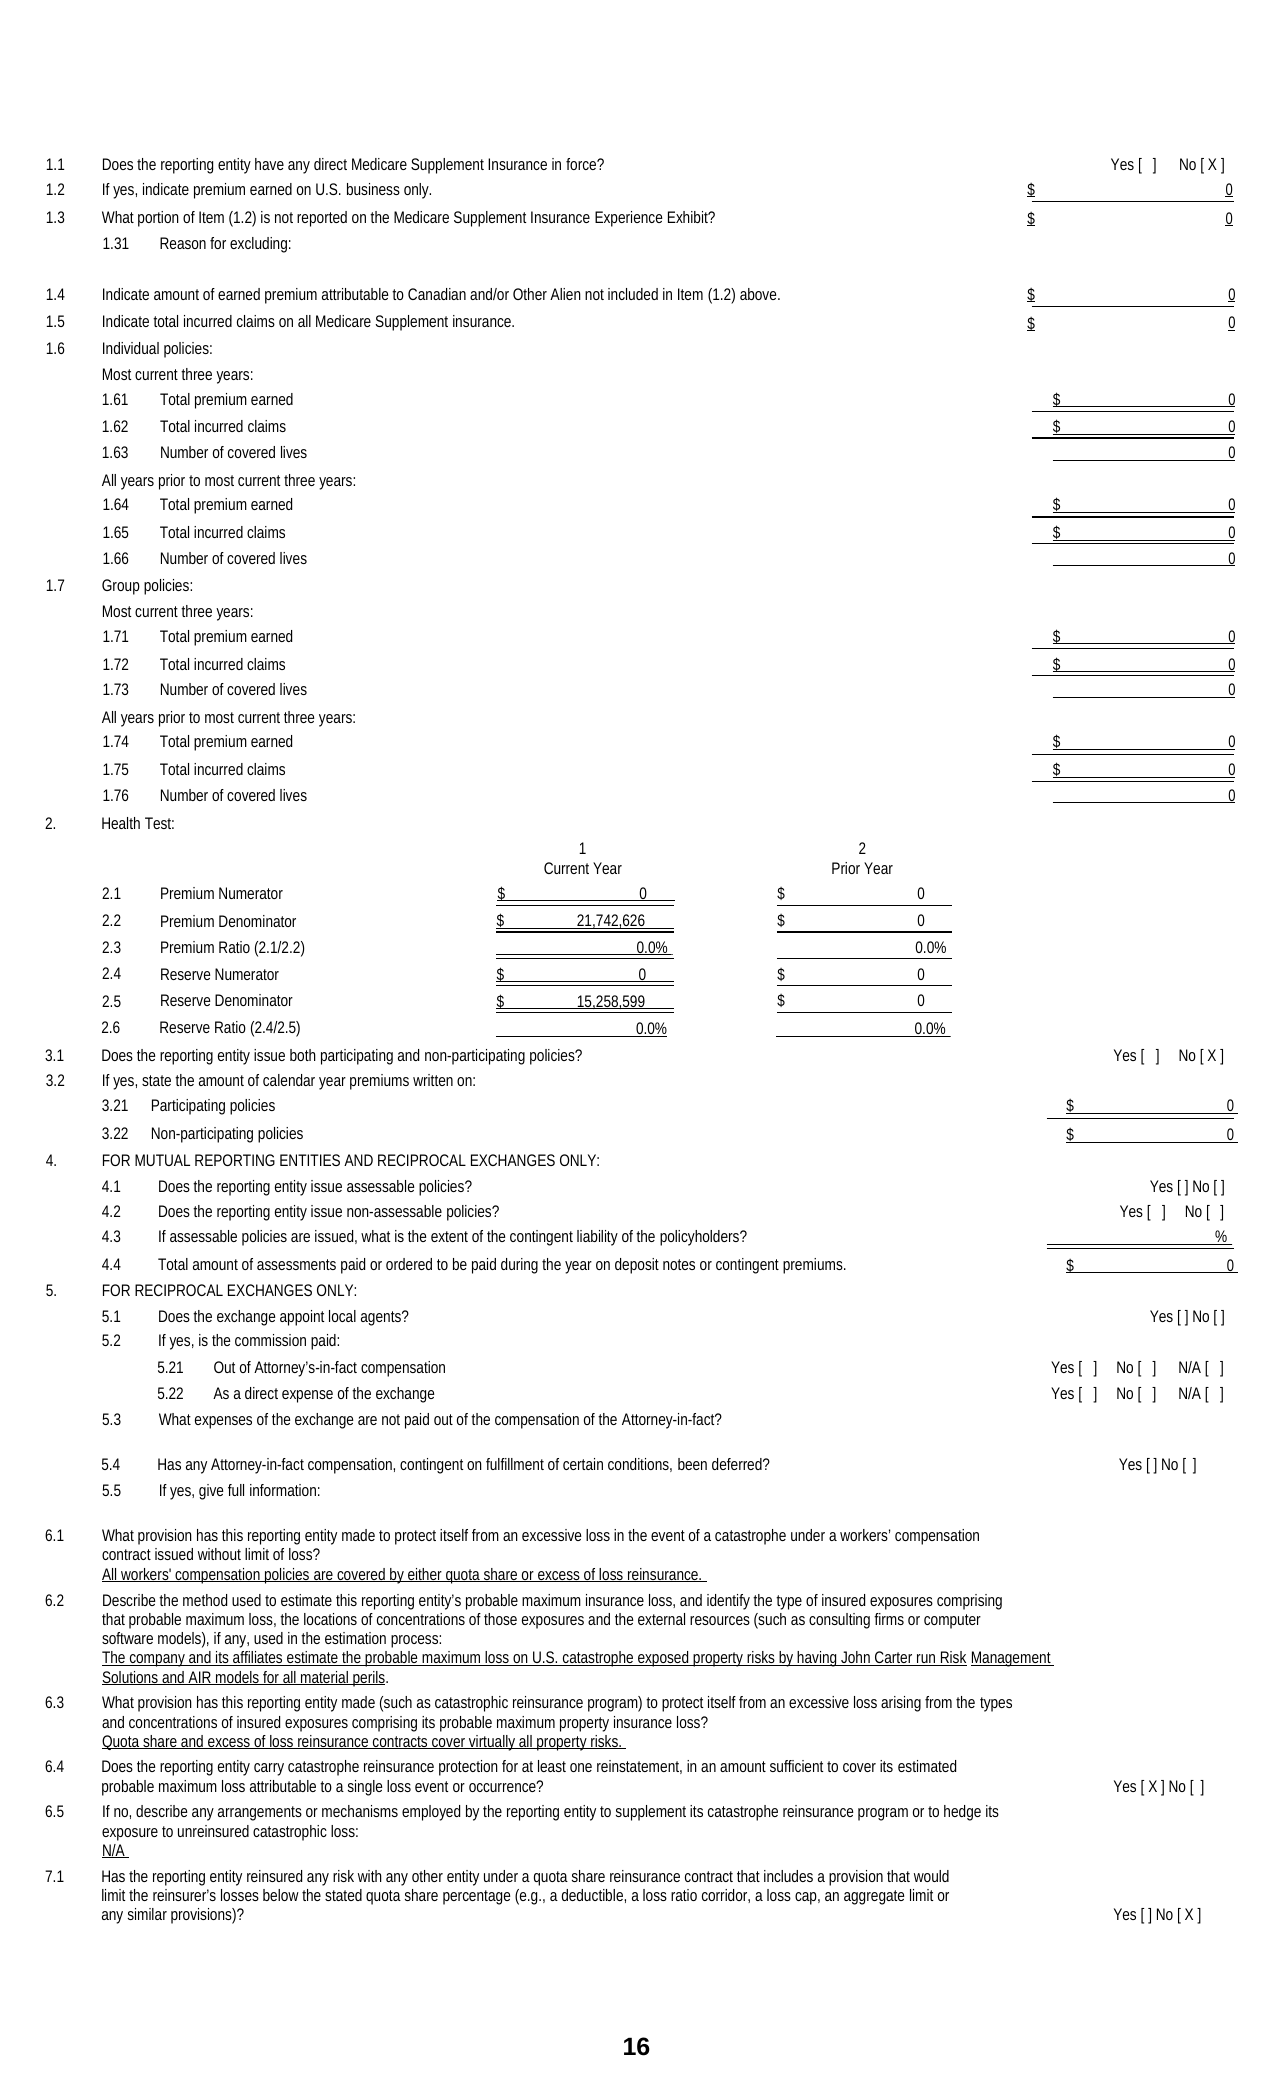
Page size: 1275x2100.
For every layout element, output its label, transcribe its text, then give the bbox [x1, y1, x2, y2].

text 2.6 Reserve Ratio (2.4/2.5) 0.0% 0.0% [101, 1018, 1248, 1038]
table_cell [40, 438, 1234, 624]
list Out of Attorney’s-in-fact compensation Yes [ ] No [ ] N/A [ ] [157, 1358, 1248, 1377]
text and concentrations of insured exposures comprising its probable maximum property insurance loss? Quota share and excess of loss reinsurance contracts cover virtually all property risks. [102, 1712, 743, 1751]
list Has the reporting entity reinsured any risk with any other entity under a quota share reinsurance contract that includes a provision that would limit the reinsurer’s losses below the stated quota share percentage (e.g., a deductible, a loss ratio corridor, a loss cap, an aggregate limit or [45, 1866, 953, 1905]
list What provision has this reporting entity made (such as catastrophic reinsurance program) to protect itself from an excessive loss arising from the types [45, 1693, 1248, 1712]
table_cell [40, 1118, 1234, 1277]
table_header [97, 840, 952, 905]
text 3.1 Does the reporting entity issue both participating and non-participating policies? Yes [ ] No [ X ] [45, 1046, 1248, 1065]
list What provision has this reporting entity made to protect itself from an excessive loss in the event of a catastrophe under a workers’ compensation contract issued without limit of loss? [45, 1526, 982, 1564]
list Describe the method used to estimate this reporting entity’s probable maximum insurance loss, and identify the type of insured exposures comprising that probable maximum loss, the locations of concentrations of those exposures and the external resources (such as consulting firms or computer software models), if any, used in the estimation process: [45, 1590, 1006, 1648]
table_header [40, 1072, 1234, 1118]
text All workers' compensation policies are covered by either quota share or excess of loss reinsurance. [102, 1564, 1248, 1584]
list If no, describe any arrangements or mechanisms employed by the reporting entity to supplement its catastrophe reinsurance program or to hedge its exposure to unreinsured catastrophic loss: [45, 1802, 1003, 1841]
list Has any Attorney-in-fact compensation, contingent on fulfillment of certain conditions, been deferred? Yes [ ] No [ ] [101, 1455, 1248, 1474]
text probable maximum loss attributable to a single loss event or occurrence? Yes [ X ] No [ ] [101, 1776, 1248, 1796]
list If yes, give full information: [102, 1481, 1248, 1500]
text any similar provisions)? Yes [ ] No [ X ] [101, 1905, 1248, 1924]
list What expenses of the exchange are not paid out of the compensation of the Attorney-in-fact? [102, 1410, 1248, 1429]
list Does the reporting entity carry catastrophe reinsurance protection for at least one reinstatement, in an amount sufficient to cover its estimated [45, 1757, 1248, 1776]
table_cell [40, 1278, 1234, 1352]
text 2. Health Test: [45, 814, 1248, 833]
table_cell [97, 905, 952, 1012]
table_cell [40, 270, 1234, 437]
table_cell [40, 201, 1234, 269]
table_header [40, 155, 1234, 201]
text The company and its affiliates estimate the probable maximum loss on U.S. catastrophe exposed property risks by having John Carter run Risk Management Solutions and AIR models for all material perils. [102, 1648, 1062, 1687]
list As a direct expense of the exchange Yes [ ] No [ ] N/A [ ] [157, 1384, 1248, 1403]
text N/A [102, 1841, 1248, 1860]
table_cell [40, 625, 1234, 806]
